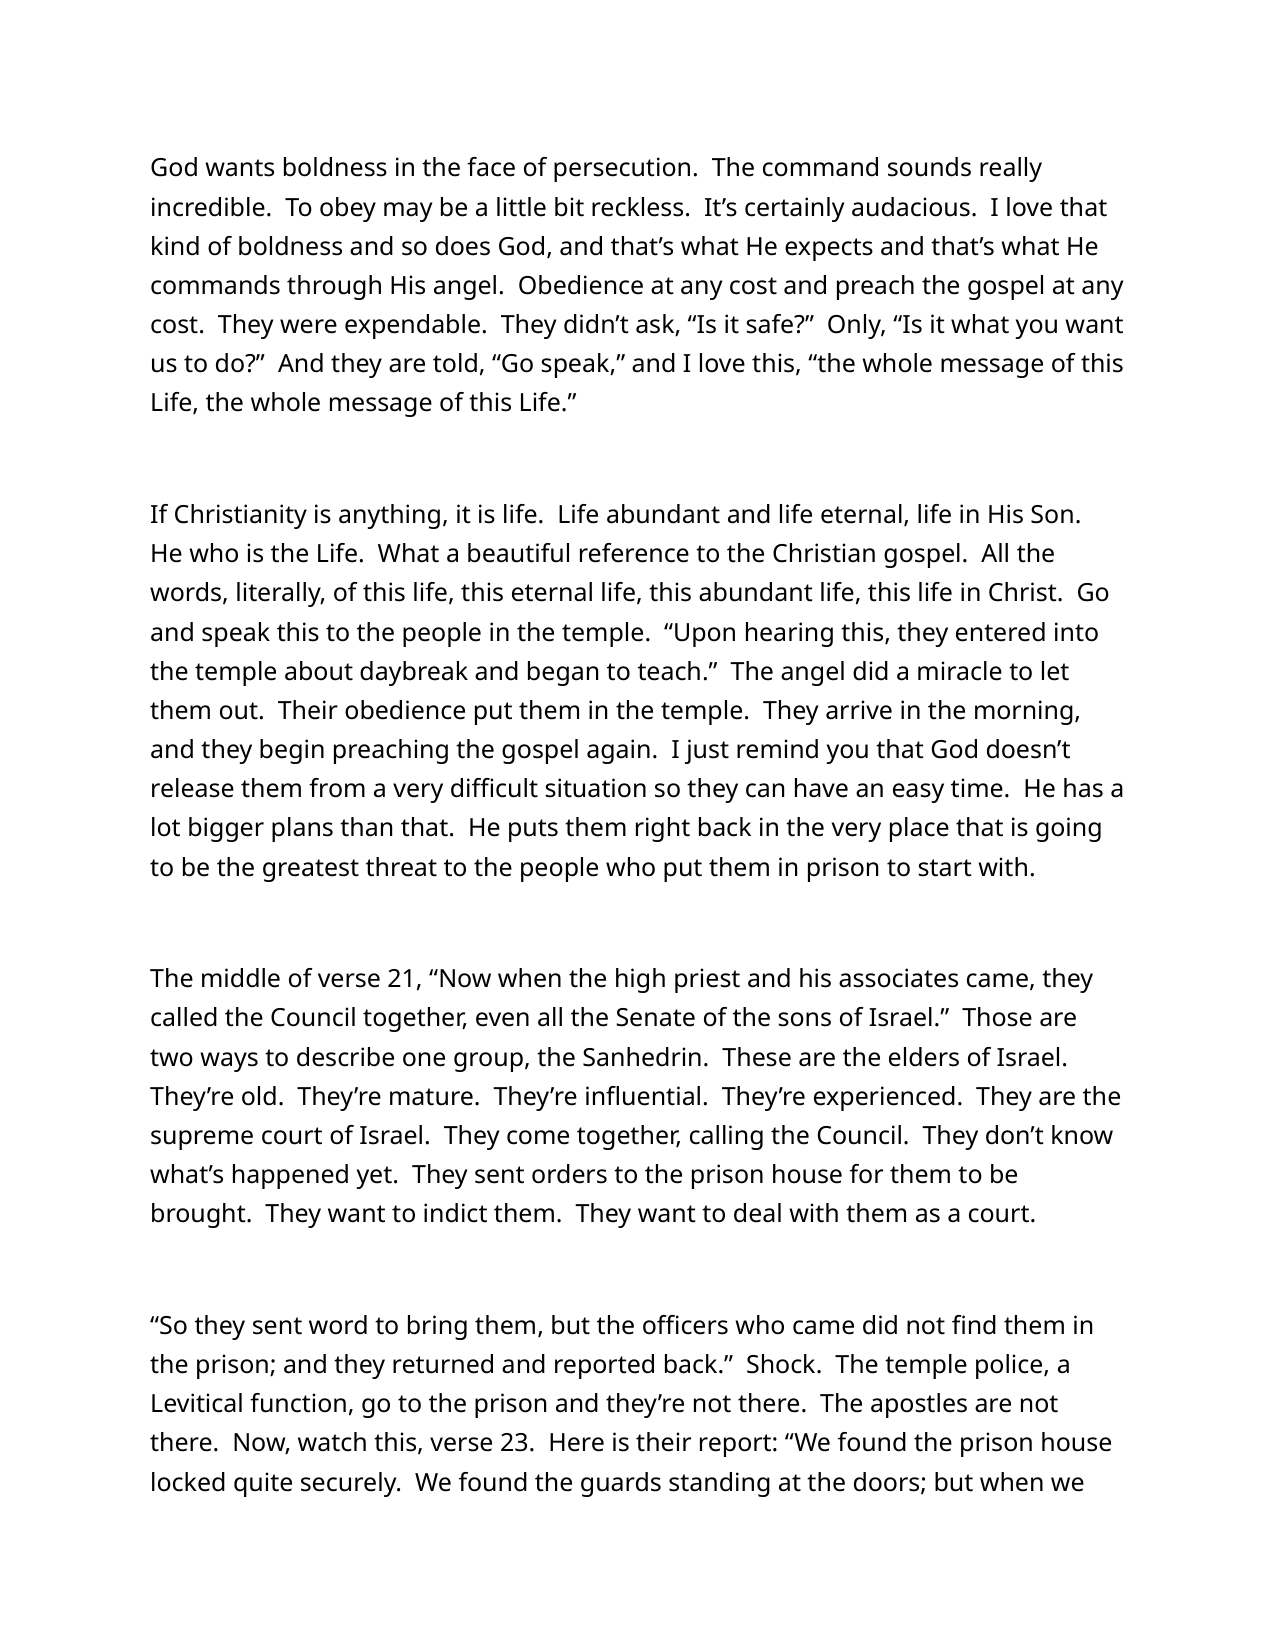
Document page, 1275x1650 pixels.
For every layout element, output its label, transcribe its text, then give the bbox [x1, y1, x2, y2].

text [150, 1307, 1125, 1498]
text If Christianity is anything, it is life. Life abundant and life eternal, life in His Son. He who is the Life. What a beautiful reference to the Christian gospel. All the words, literally, of this life, this eternal life, this abundant life, this life in Christ. Go and speak this to the people in the temple. “Upon hearing this, they entered into the temple about daybreak and began to teach.” The angel did a miracle to let them out. Their obedience put them in the temple. They arrive in the morning, and they begin preaching the gospel again. I just remind you that God doesn’t release them from a very difficult situation so they can have an easy time. He has a lot bigger plans than that. He puts them right back in the very place that is going to be the greatest threat to the people who put them in prison to start with. [150, 497, 1125, 883]
text God wants boldness in the face of persecution. The command sounds really incredible. To obey may be a little bit reckless. It’s certainly audacious. I love that kind of boldness and so does God, and that’s what He expects and that’s what He commands through His angel. Obedience at any cost and preach the gospel at any cost. They were expendable. They didn’t ask, “Is it safe?” Only, “Is it what you want us to do?” And they are told, “Go speak,” and I love this, “the whole message of this Life, the whole message of this Life.” [150, 150, 1125, 419]
text The middle of verse 21, “Now when the high priest and his associates came, they called the Council together, even all the Senate of the sons of Israel.” Those are two ways to describe one group, the Sanhedrin. These are the elders of Israel. They’re old. They’re mature. They’re influential. They’re experienced. They are the supreme court of Israel. They come together, calling the Council. They don’t know what’s happened yet. They sent orders to the prison house for them to be brought. They want to indict them. They want to deal with them as a court. [150, 961, 1125, 1230]
